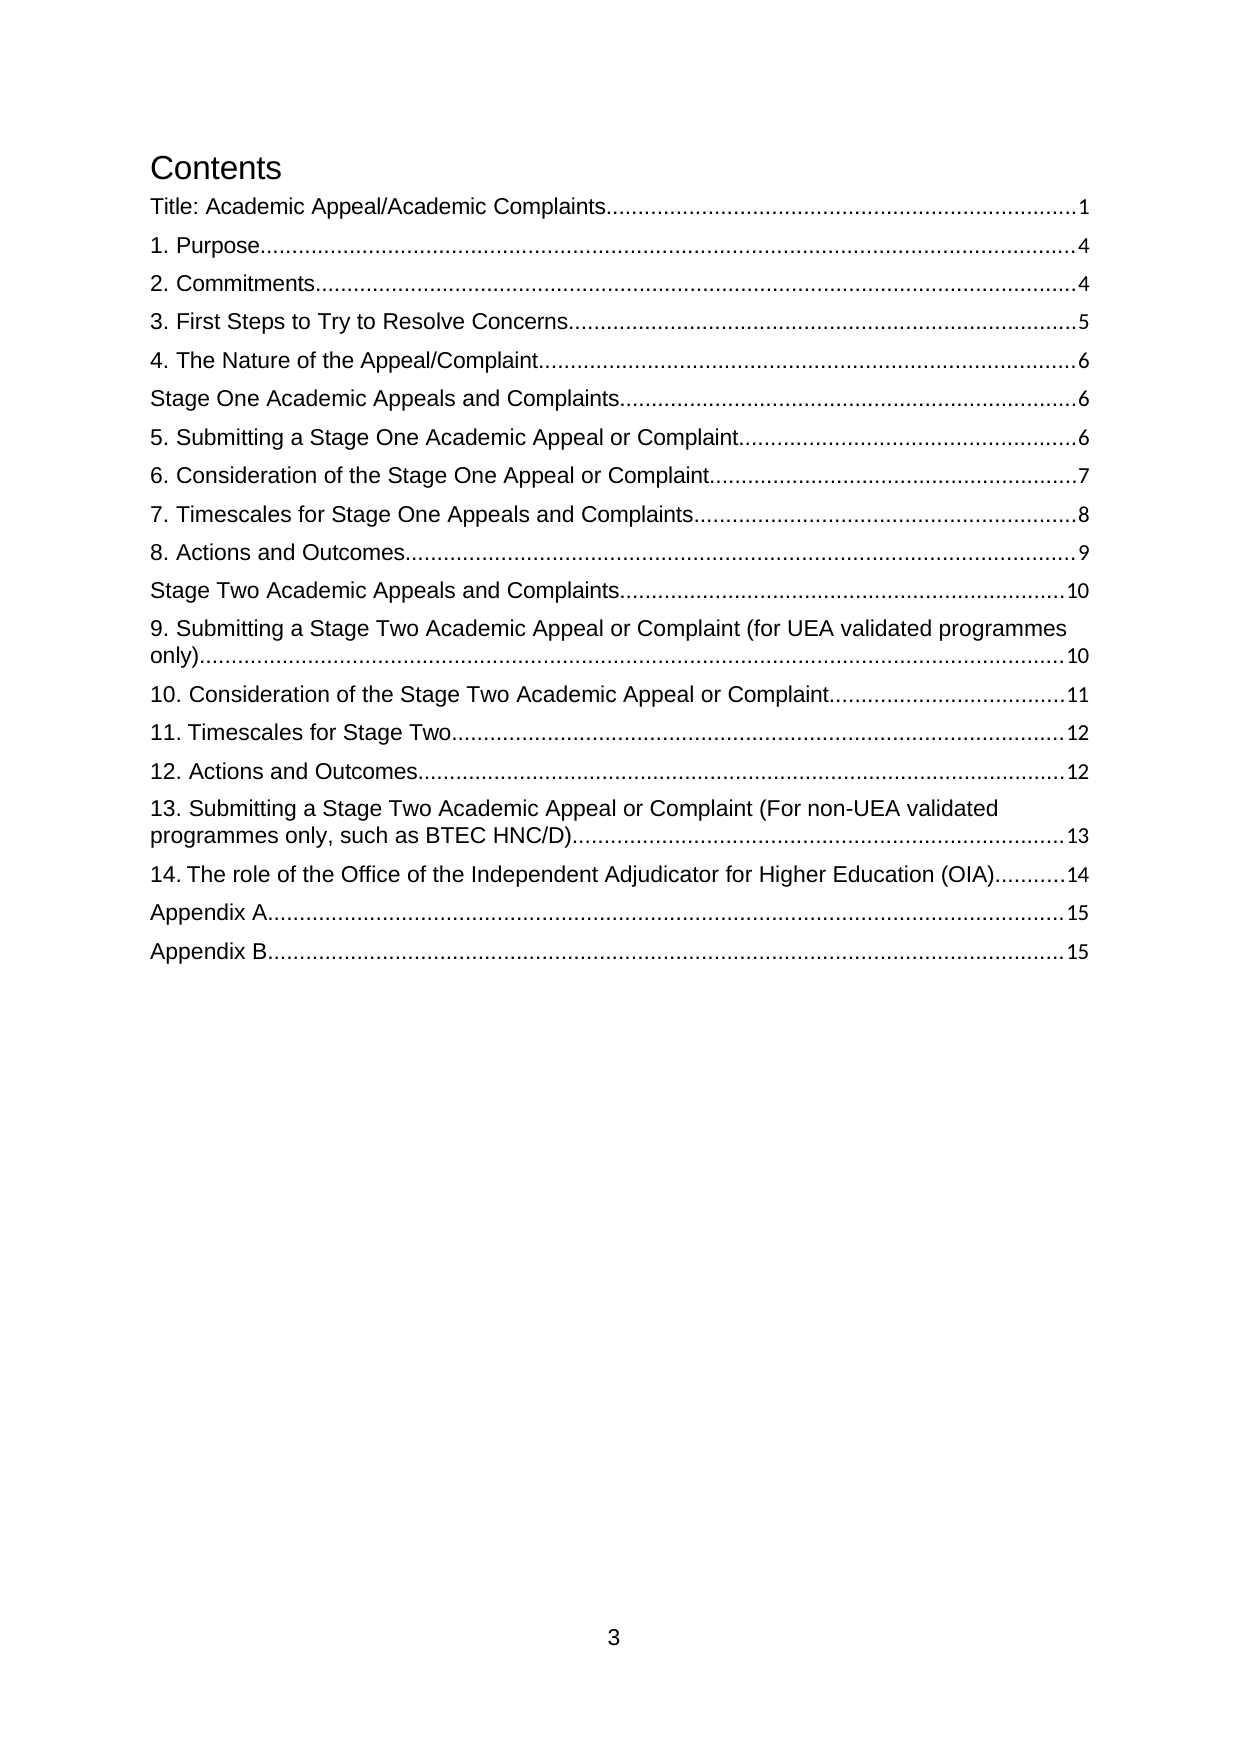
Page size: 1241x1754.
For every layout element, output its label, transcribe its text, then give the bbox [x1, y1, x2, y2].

text Contents [150, 148, 1198, 186]
